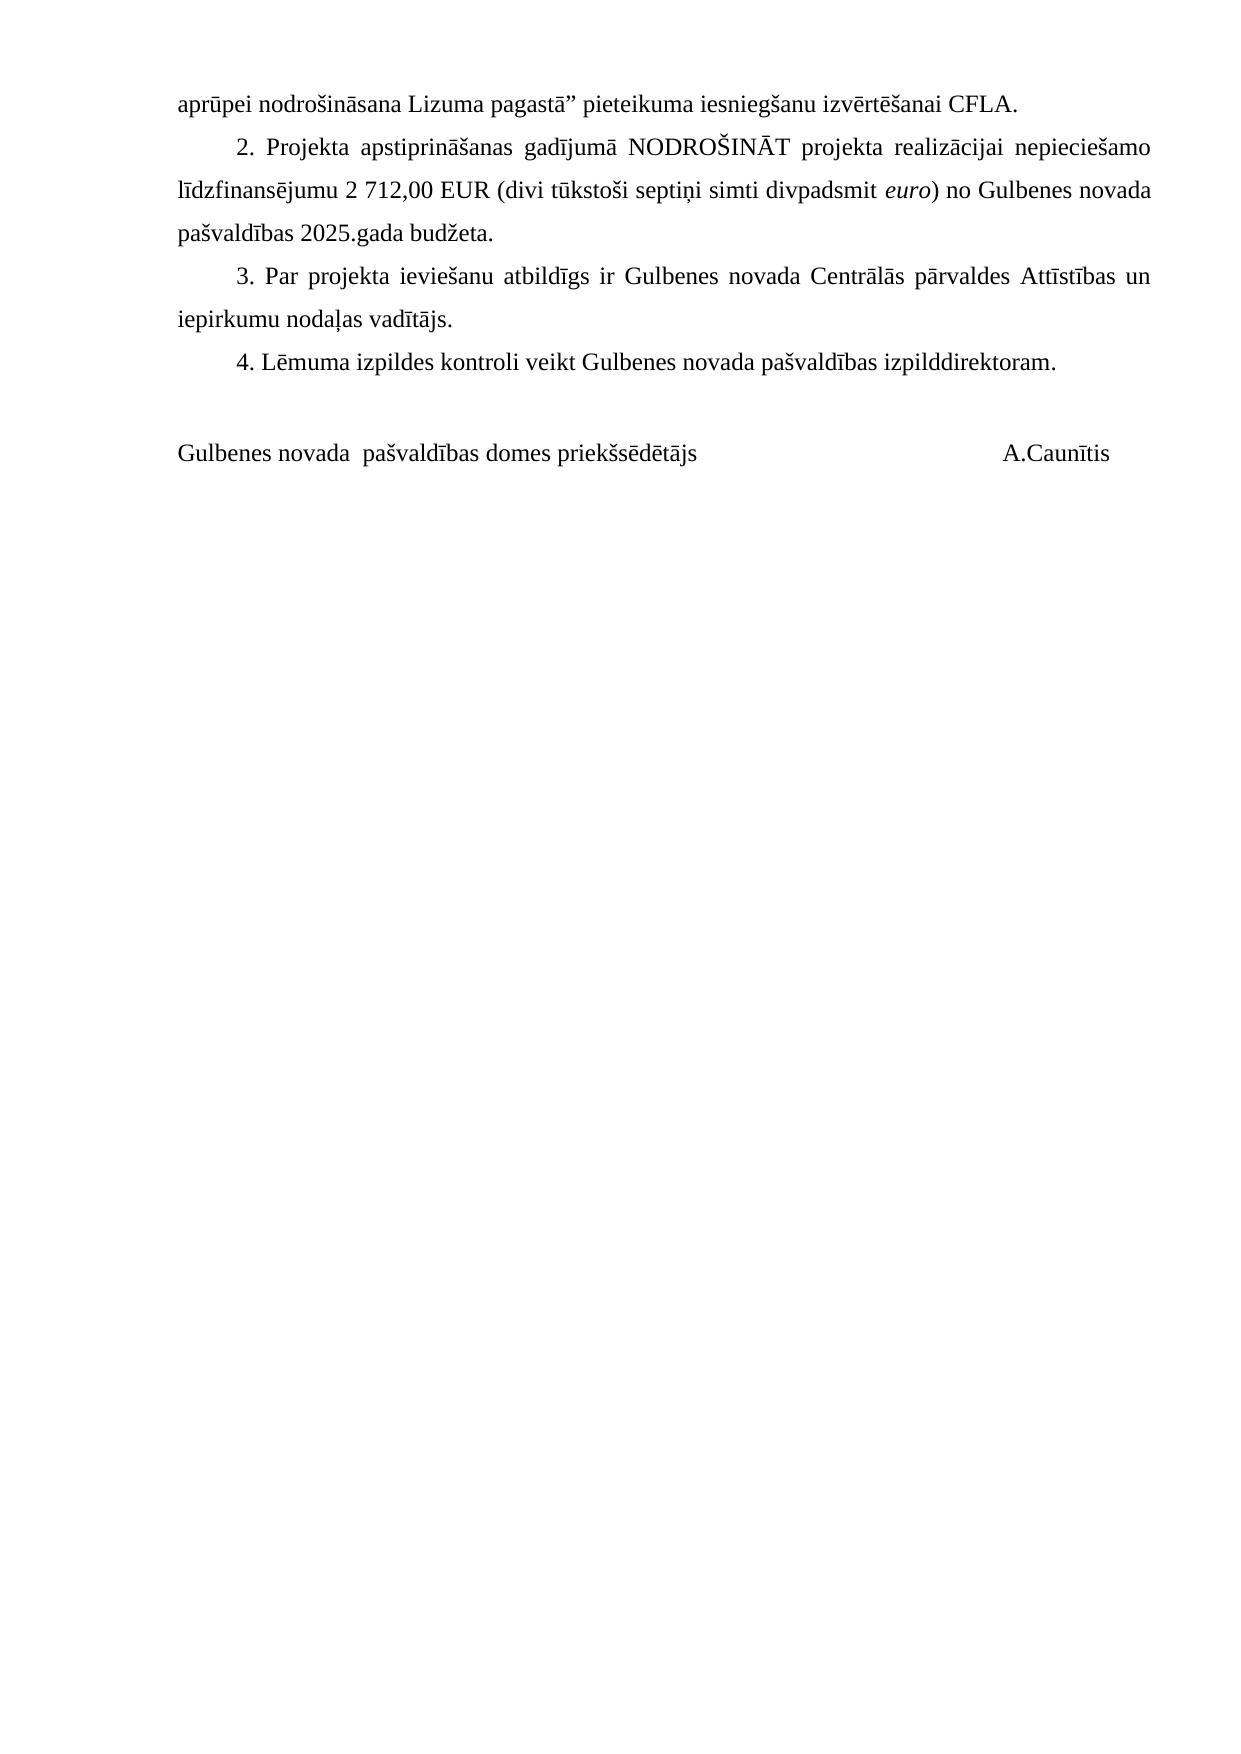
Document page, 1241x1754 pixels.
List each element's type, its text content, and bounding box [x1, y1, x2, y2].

text Gulbenes novada pašvaldības domes priekšsēdētājs A.Caunītis [177, 438, 1152, 467]
text 2. Projekta apstiprināšanas gadījumā NODROŠINĀT projekta realizācijai nepieciešamo līdzfinansējumu 2 712,00 EUR (divi tūkstoši septiņi simti divpadsmit euro) no Gulbenes novada pašvaldības 2025.gada budžeta. [177, 132, 1152, 247]
text 4. Lēmuma izpildes kontroli veikt Gulbenes novada pašvaldības izpilddirektoram. [177, 347, 1152, 376]
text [177, 89, 1152, 117]
text 3. Par projekta ieviešanu atbildīgs ir Gulbenes novada Centrālās pārvaldes Attīstības un iepirkumu nodaļas vadītājs. [177, 261, 1152, 333]
